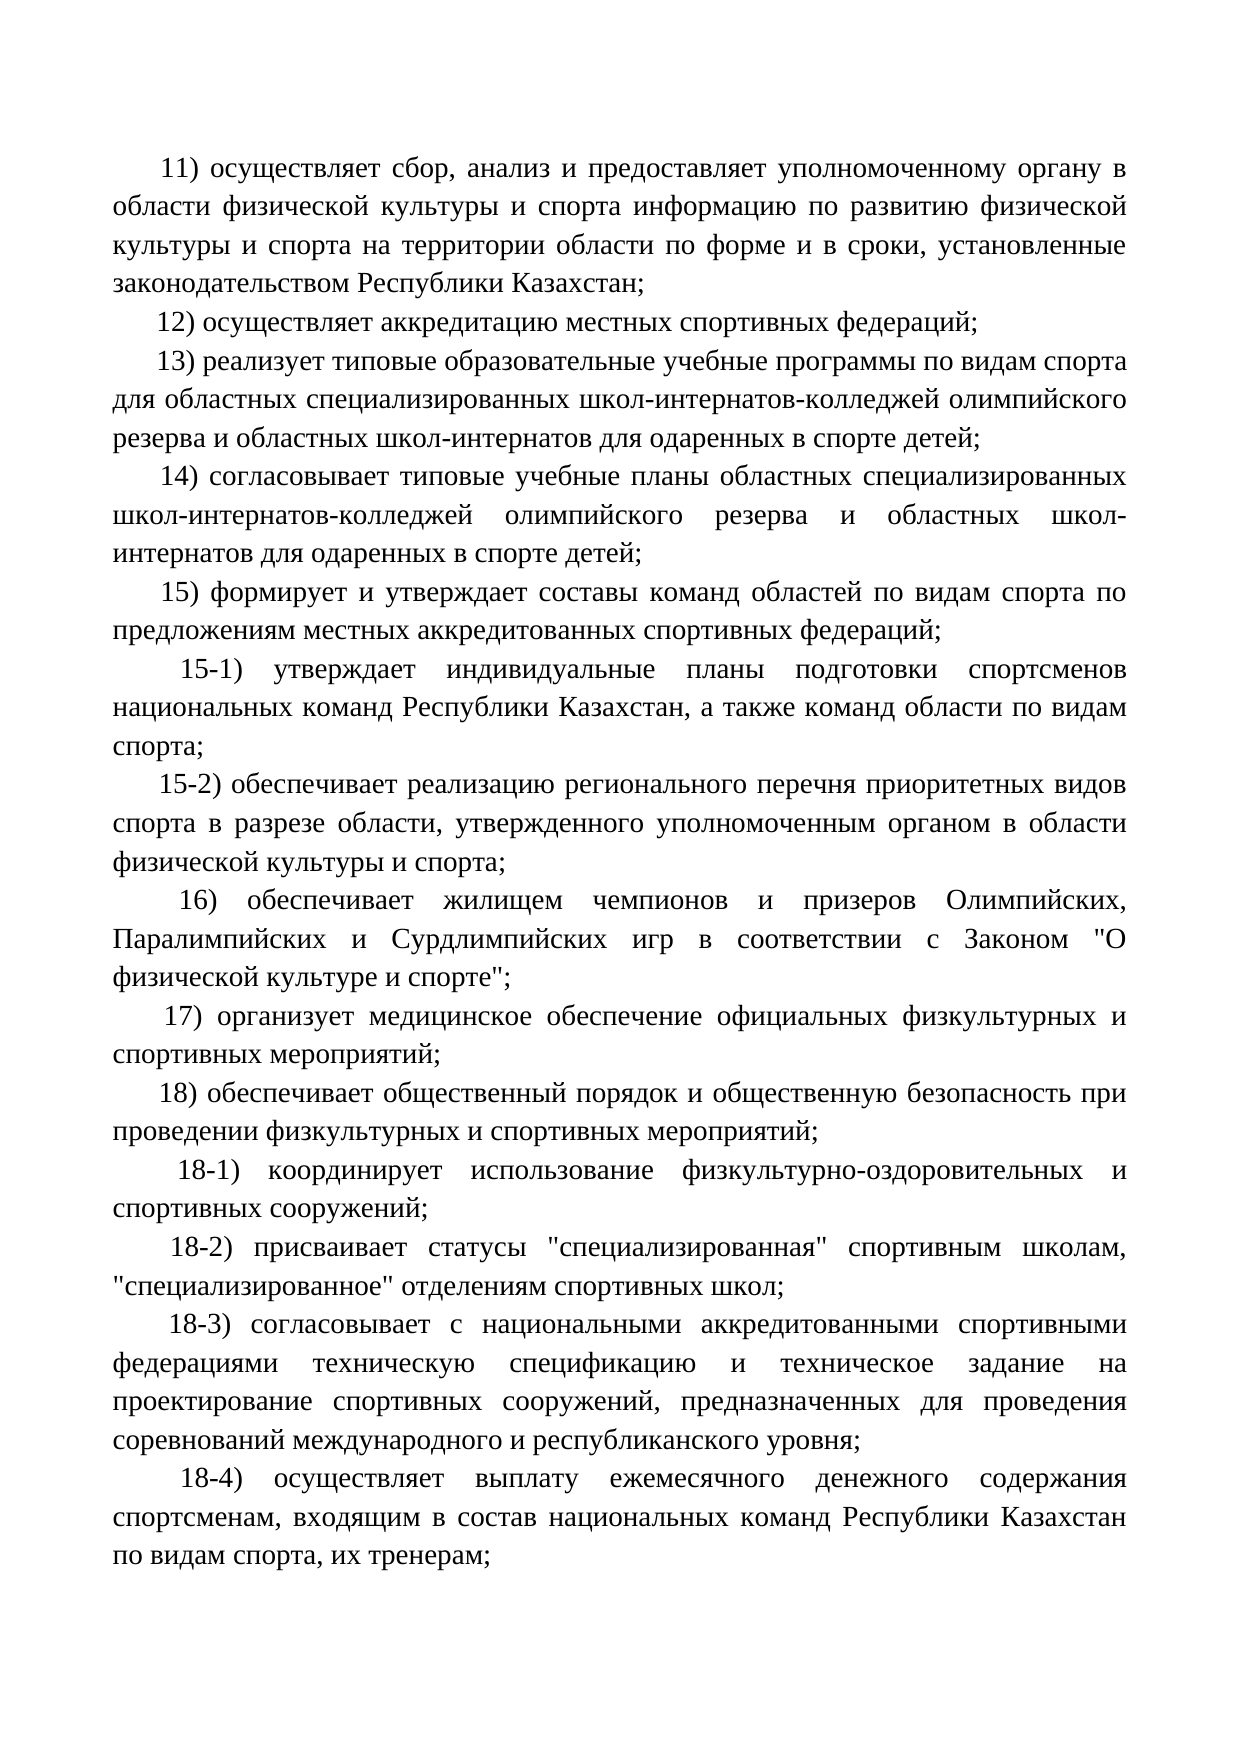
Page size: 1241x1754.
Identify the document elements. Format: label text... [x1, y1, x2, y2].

text 14) согласовывает типовые учебные планы областных специализированных школ-интернатов-колледжей олимпийского резерва и областных школ-интернатов для одаренных в спорте детей; [112, 458, 1128, 569]
text 13) реализует типовые образовательные учебные программы по видам спорта для областных специализированных школ-интернатов-колледжей олимпийского резерва и областных школ-интернатов для одаренных в спорте детей; [112, 343, 1128, 453]
text 16) обеспечивает жилищем чемпионов и призеров Олимпийских, Паралимпийских и Сурдлимпийских игр в соответствии с Законом "О физической культуре и спорте"; [112, 882, 1128, 993]
text 15) формирует и утверждает составы команд областей по видам спорта по предложениям местных аккредитованных спортивных федераций; [112, 574, 1128, 646]
text 15-1) утверждает индивидуальные планы подготовки спортсменов национальных команд Республики Казахстан, а также команд области по видам спорта; [112, 651, 1128, 762]
text 18-4) осуществляет выплату ежемесячного денежного содержания спортсменам, входящим в состав национальных команд Республики Казахстан по видам спорта, их тренерам; [112, 1460, 1128, 1571]
text 12) осуществляет аккредитацию местных спортивных федераций; [112, 304, 1128, 338]
text 18-2) присваивает статусы "специализированная" спортивным школам, "специализированное" отделениям спортивных школ; [112, 1229, 1128, 1301]
text 11) осуществляет сбор, анализ и предоставляет уполномоченному органу в области физической культуры и спорта информацию по развитию физической культуры и спорта на территории области по форме и в сроки, установленные законодательством Республики Казахстан; [112, 150, 1128, 299]
text 18-1) координирует использование физкультурно-оздоровительных и спортивных сооружений; [112, 1152, 1128, 1224]
text 17) организует медицинское обеспечение официальных физкультурных и спортивных мероприятий; [112, 998, 1128, 1070]
text 15-2) обеспечивает реализацию регионального перечня приоритетных видов спорта в разрезе области, утвержденного уполномоченным органом в области физической культуры и спорта; [112, 767, 1128, 877]
text 18-3) согласовывает с национальными аккредитованными спортивными федерациями техническую спецификацию и техническое задание на проектирование спортивных сооружений, предназначенных для проведения соревнований международного и республиканского уровня; [112, 1306, 1128, 1455]
text 18) обеспечивает общественный порядок и общественную безопасность при проведении физкультурных и спортивных мероприятий; [112, 1075, 1128, 1147]
